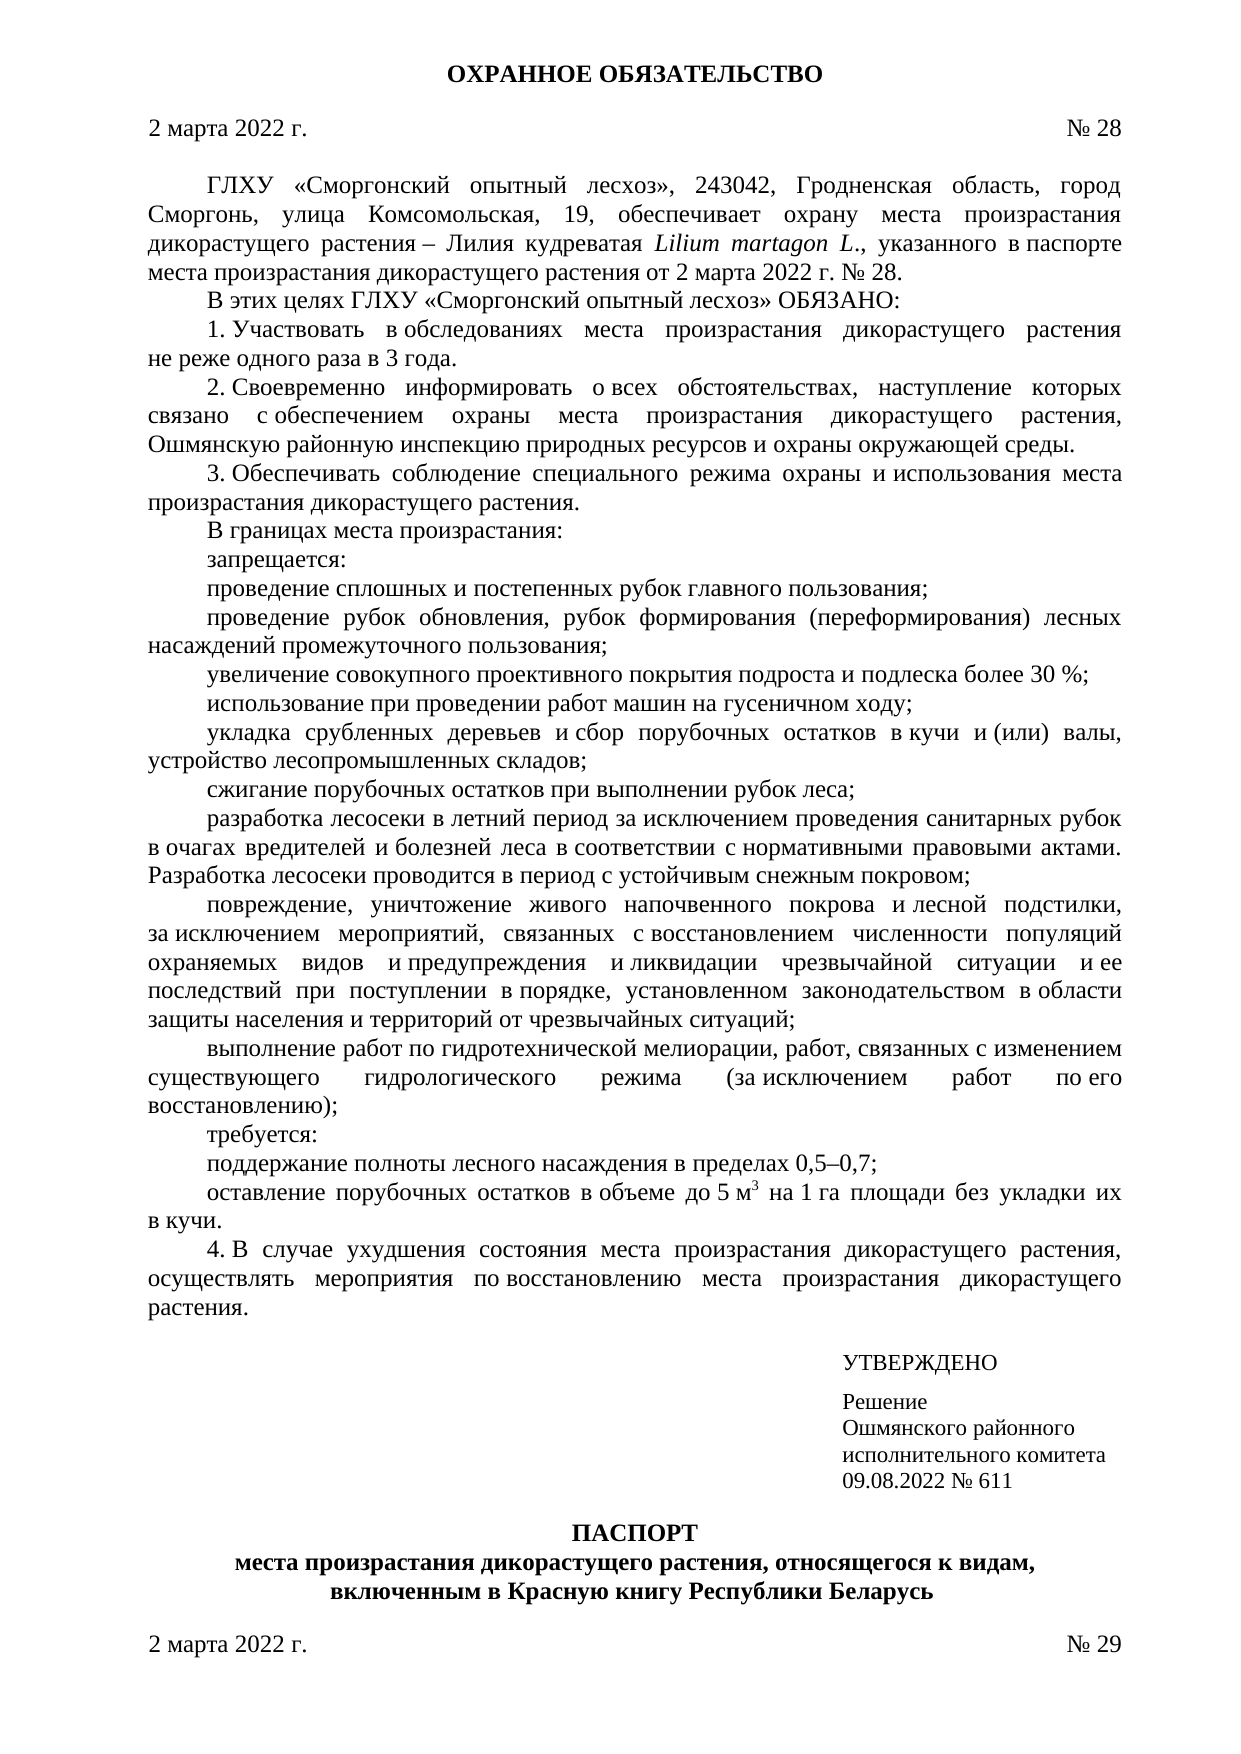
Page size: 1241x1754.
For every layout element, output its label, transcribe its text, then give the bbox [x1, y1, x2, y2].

text В границах места произрастания: [148, 515, 1122, 544]
text ГЛХУ «Сморгонский опытный лесхоз», 243042, Гродненская область, город Сморгонь, улица Комсомольская, 19, обеспечивает охрану места произрастания дикорастущего растения – Лилия кудреватая Lilium martagon L., указанного в паспорте места произрастания дикорастущего растения от 2 марта 2022 г. № 28. [148, 170, 1122, 285]
text разработка лесосеки в летний период за исключением проведения санитарных рубок в очагах вредителей и болезней леса в соответствии с нормативными правовыми актами. Разработка лесосеки проводится в период с устойчивым снежным покровом; [148, 803, 1122, 889]
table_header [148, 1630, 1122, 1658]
text укладка срубленных деревьев и сбор порубочных остатков в кучи и (или) валы, устройство лесопромышленных складов; [148, 717, 1122, 774]
text 4. В случае ухудшения состояния места произрастания дикорастущего растения, осуществлять мероприятия по восстановлению места произрастания дикорастущего растения. [148, 1234, 1122, 1320]
text требуется: [148, 1119, 1122, 1148]
text повреждение, уничтожение живого напочвенного покрова и лесной подстилки, за исключением мероприятий, связанных с восстановлением численности популяций охраняемых видов и предупреждения и ликвидации чрезвычайной ситуации и ее последствий при поступлении в порядке, установленном законодательством в области защиты населения и территорий от чрезвычайных ситуаций; [148, 889, 1122, 1033]
title ПАСПОРТ места произрастания дикорастущего растения, относящегося к видам, включенным в Красную книгу Республики Беларусь [148, 1518, 1122, 1604]
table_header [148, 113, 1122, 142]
text 1. Участвовать в обследованиях места произрастания дикорастущего растения не реже одного раза в 3 года. [148, 314, 1122, 372]
text увеличение совокупного проективного покрытия подроста и подлеска более 30 %; [148, 659, 1122, 688]
text оставление порубочных остатков в объеме до 5 м3 на 1 га площади без укладки их в кучи. [148, 1177, 1122, 1234]
text выполнение работ по гидротехнической мелиорации, работ, связанных с изменением существующего гидрологического режима (за исключением работ по его восстановлению); [148, 1033, 1122, 1119]
text использование при проведении работ машин на гусеничном ходу; [148, 688, 1122, 717]
title ОХРАННОЕ ОБЯЗАТЕЛЬСТВО [148, 59, 1122, 88]
text 3. Обеспечивать соблюдение специального режима охраны и использования места произрастания дикорастущего растения. [148, 458, 1122, 515]
text проведение рубок обновления, рубок формирования (переформирования) лесных насаждений промежуточного пользования; [148, 602, 1122, 659]
text сжигание порубочных остатков при выполнении рубок леса; [148, 774, 1122, 803]
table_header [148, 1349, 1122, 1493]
text В этих целях ГЛХУ «Сморгонский опытный лесхоз» ОБЯЗАНО: [148, 285, 1122, 314]
text запрещается: [148, 544, 1122, 573]
text проведение сплошных и постепенных рубок главного пользования; [148, 573, 1122, 602]
text поддержание полноты лесного насаждения в пределах 0,5–0,7; [148, 1148, 1122, 1177]
text 2. Своевременно информировать о всех обстоятельствах, наступление которых связано с обеспечением охраны места произрастания дикорастущего растения, Ошмянскую районную инспекцию природных ресурсов и охраны окружающей среды. [148, 372, 1122, 458]
